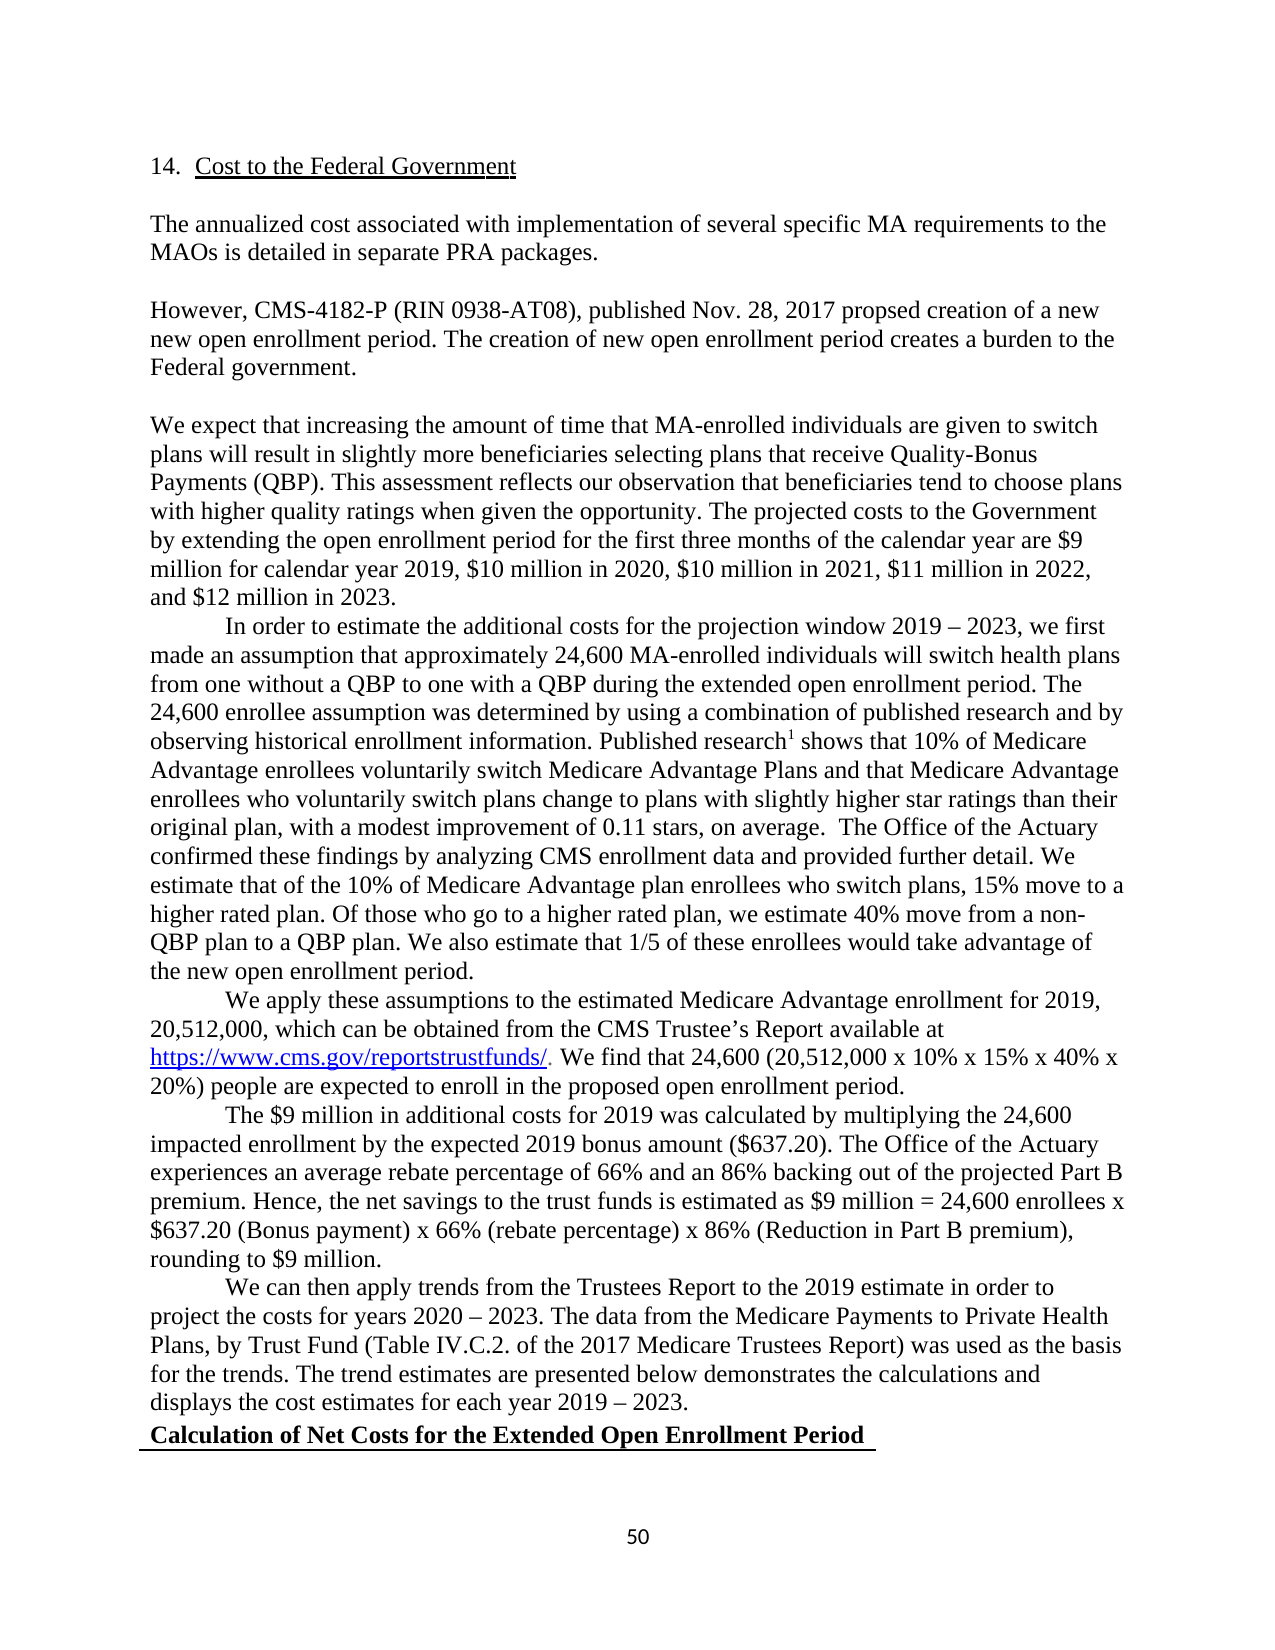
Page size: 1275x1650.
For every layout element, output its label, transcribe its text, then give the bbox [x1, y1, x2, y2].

text 14. Cost to the Federal Government [150, 150, 1125, 180]
text However, CMS-4182-P (RIN 0938-AT08), published Nov. 28, 2017 propsed creation of a new new open enrollment period. The creation of new open enrollment period creates a burden to the Federal government. [150, 295, 1125, 381]
text We expect that increasing the amount of time that MA-enrolled individuals are given to switch plans will result in slightly more beneficiaries selecting plans that receive Quality-Bonus Payments (QBP). This assessment reflects our observation that beneficiaries tend to choose plans with higher quality ratings when given the opportunity. The projected costs to the Government by extending the open enrollment period for the first three months of the calendar year are $9 million for calendar year 2019, $10 million in 2020, $10 million in 2021, $11 million in 2022, and $12 million in 2023. [150, 410, 1125, 611]
text The annualized cost associated with implementation of several specific MA requirements to the MAOs is detailed in separate PRA packages. [150, 209, 1125, 266]
text We apply these assumptions to the estimated Medicare Advantage enrollment for 2019, 20,512,000, which can be obtained from the CMS Trustee’s Report available at https://www.cms.gov/reportstrustfunds/. We find that 24,600 (20,512,000 x 10% x 15% x 40% x 20%) people are expected to enroll in the proposed open enrollment period. [150, 985, 1125, 1100]
text We can then apply trends from the Trustees Report to the 2019 estimate in order to project the costs for years 2020 – 2023. The data from the Medicare Payments to Private Health Plans, by Trust Fund (Table IV.C.2. of the 2017 Medicare Trustees Report) was used as the basis for the trends. The trend estimates are presented below demonstrates the calculations and displays the cost estimates for each year 2019 – 2023. [150, 1272, 1125, 1416]
table_header Calculation of Net Costs for the Extended Open Enrollment Period [139, 1416, 876, 1449]
text The $9 million in additional costs for 2019 was calculated by multiplying the 24,600 impacted enrollment by the expected 2019 bonus amount ($637.20). The Office of the Actuary experiences an average rebate percentage of 66% and an 86% backing out of the projected Part B premium. Hence, the net savings to the trust funds is estimated as $9 million = 24,600 enrollees x $637.20 (Bonus payment) x 66% (rebate percentage) x 86% (Reduction in Part B premium), rounding to $9 million. [150, 1100, 1125, 1272]
text In order to estimate the additional costs for the projection window 2019 – 2023, we first made an assumption that approximately 24,600 MA-enrolled individuals will switch health plans from one without a QBP to one with a QBP during the extended open enrollment period. The 24,600 enrollee assumption was determined by using a combination of published research and by observing historical enrollment information. Published research1 shows that 10% of Medicare Advantage enrollees voluntarily switch Medicare Advantage Plans and that Medicare Advantage enrollees who voluntarily switch plans change to plans with slightly higher star ratings than their original plan, with a modest improvement of 0.11 stars, on average. The Office of the Actuary confirmed these findings by analyzing CMS enrollment data and provided further detail. We estimate that of the 10% of Medicare Advantage plan enrollees who switch plans, 15% move to a higher rated plan. Of those who go to a higher rated plan, we estimate 40% move from a non-QBP plan to a QBP plan. We also estimate that 1/5 of these enrollees would take advantage of the new open enrollment period. [150, 611, 1125, 985]
